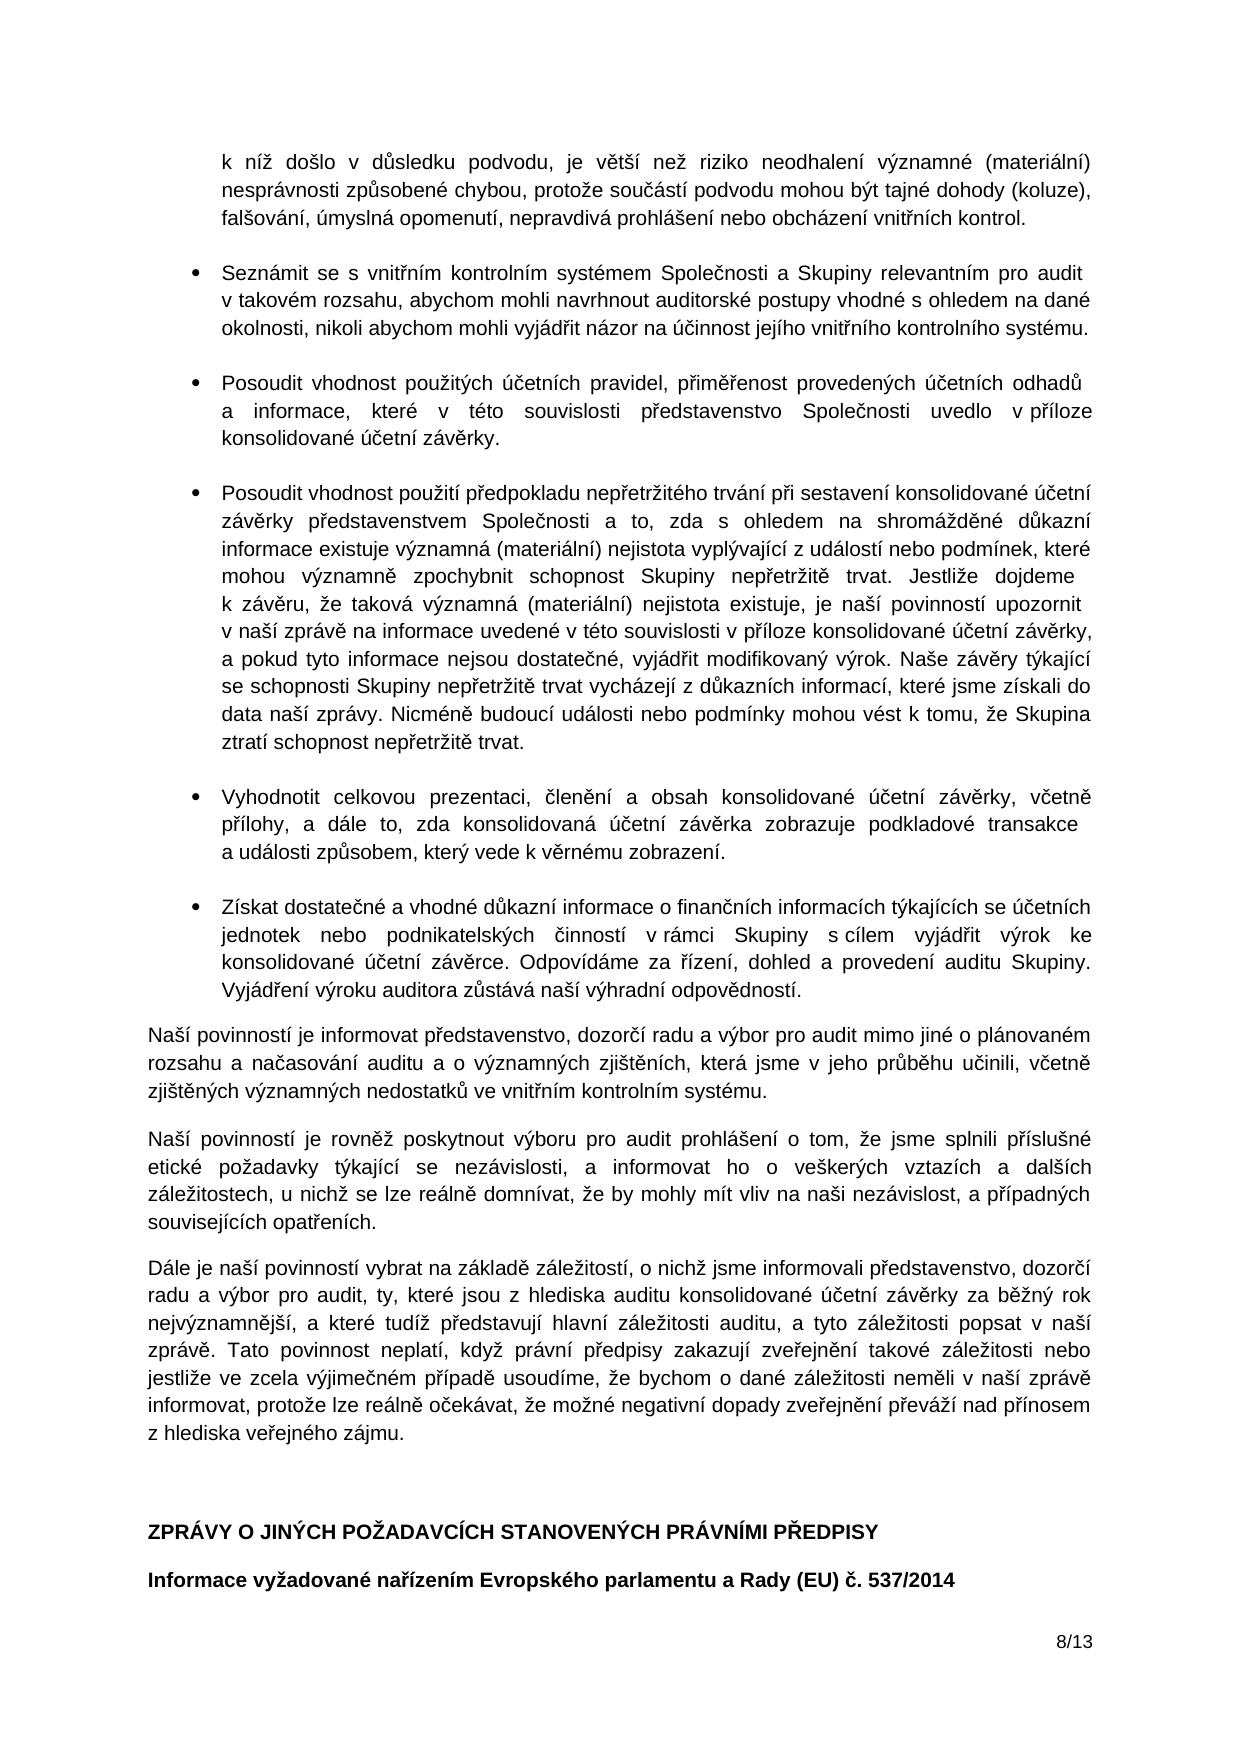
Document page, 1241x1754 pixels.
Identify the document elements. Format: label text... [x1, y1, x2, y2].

text Dále je naší povinností vybrat na základě záležitostí, o nichž jsme informovali představenstvo, dozorčí radu a výbor pro audit, ty, které jsou z hlediska auditu konsolidované účetní závěrky za běžný rok nejvýznamnější, a které tudíž představují hlavní záležitosti auditu, a tyto záležitosti popsat v naší zprávě. Tato povinnost neplatí, když právní předpisy zakazují zveřejnění takové záležitosti nebo jestliže ve zcela výjimečném případě usoudíme, že bychom o dané záležitosti neměli v naší zprávě informovat, protože lze reálně očekávat, že možné negativní dopady zveřejnění převáží nad přínosem z hlediska veřejného zájmu. [148, 1256, 1092, 1445]
list Posoudit vhodnost použití předpokladu nepřetržitého trvání při sestavení konsolidované účetní závěrky představenstvem Společnosti a to, zda s ohledem na shromážděné důkazní informace existuje významná (materiální) nejistota vyplývající z událostí nebo podmínek, které mohou významně zpochybnit schopnost Skupiny nepřetržitě trvat. Jestliže dojdeme k závěru, že taková významná (materiální) nejistota existuje, je naší povinností upozornit v naší zprávě na informace uvedené v této souvislosti v příloze konsolidované účetní závěrky, a pokud tyto informace nejsou dostatečné, vyjádřit modifikovaný výrok. Naše závěry týkající se schopnosti Skupiny nepřetržitě trvat vycházejí z důkazních informací, které jsme získali do data naší zprávy. Nicméně budoucí události nebo podmínky mohou vést k tomu, že Skupina ztratí schopnost nepřetržitě trvat. [192, 479, 1092, 755]
list Seznámit se s vnitřním kontrolním systémem Společnosti a Skupiny relevantním pro audit v takovém rozsahu, abychom mohli navrhnout auditorské postupy vhodné s ohledem na dané okolnosti, nikoli abychom mohli vyjádřit názor na účinnost jejího vnitřního kontrolního systému. [192, 258, 1092, 341]
list Posoudit vhodnost použitých účetních pravidel, přiměřenost provedených účetních odhadů a informace, které v této souvislosti představenstvo Společnosti uvedlo v příloze konsolidované účetní závěrky. [192, 368, 1092, 451]
text ZPRÁVY O JINÝCH POŽADAVCÍCH STANOVENÝCH PRÁVNÍMI PŘEDPISY [148, 1517, 1092, 1545]
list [192, 148, 1092, 230]
text Informace vyžadované nařízením Evropského parlamentu a Rady (EU) č. 537/2014 [148, 1566, 1092, 1593]
list Vyhodnotit celkovou prezentaci, členění a obsah konsolidované účetní závěrky, včetně přílohy, a dále to, zda konsolidovaná účetní závěrka zobrazuje podkladové transakce a události způsobem, který vede k věrnému zobrazení. [192, 782, 1092, 865]
text Naší povinností je rovněž poskytnout výboru pro audit prohlášení o tom, že jsme splnili příslušné etické požadavky týkající se nezávislosti, a informovat ho o veškerých vztazích a dalších záležitostech, u nichž se lze reálně domnívat, že by mohly mít vliv na naši nezávislost, a případných souvisejících opatřeních. [148, 1124, 1092, 1235]
list Získat dostatečné a vhodné důkazní informace o finančních informacích týkajících se účetních jednotek nebo podnikatelských činností v rámci Skupiny s cílem vyjádřit výrok ke konsolidované účetní závěrce. Odpovídáme za řízení, dohled a provedení auditu Skupiny. Vyjádření výroku auditora zůstává naší výhradní odpovědností. [192, 892, 1092, 1003]
text Naší povinností je informovat představenstvo, dozorčí radu a výbor pro audit mimo jiné o plánovaném rozsahu a načasování auditu a o významných zjištěních, která jsme v jeho průběhu učinili, včetně zjištěných významných nedostatků ve vnitřním kontrolním systému. [148, 1021, 1092, 1104]
